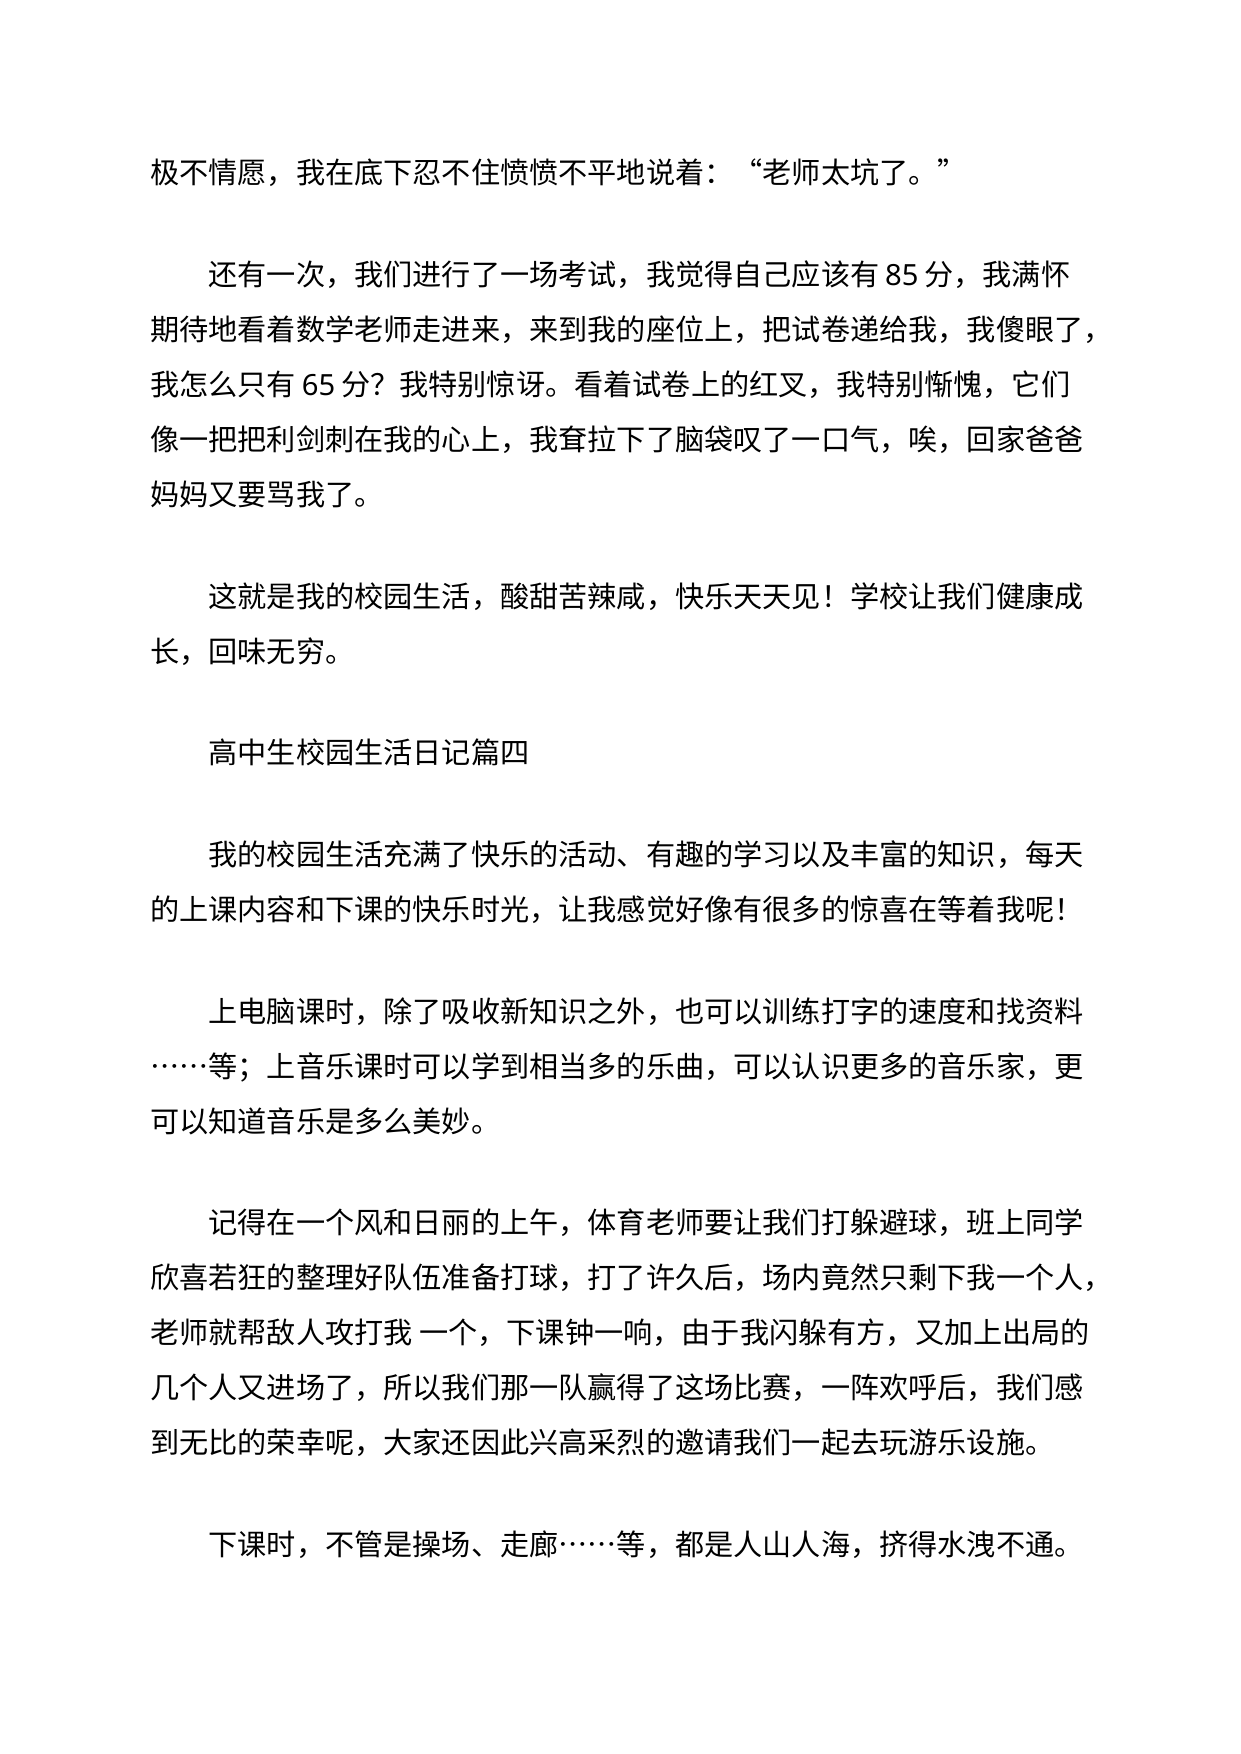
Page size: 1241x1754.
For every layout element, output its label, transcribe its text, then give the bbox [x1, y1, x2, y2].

text 记得在一个风和日丽的上午，体育老师要让我们打躲避球，班上同学欣喜若狂的整理好队伍准备打球，打了许久后，场内竟然只剩下我一个人，老师就帮敌人攻打我 一个，下课钟一响，由于我闪躲有方，又加上出局的几个人又进场了，所以我们那一队赢得了这场比赛，一阵欢呼后，我们感到无比的荣幸呢，大家还因此兴高采烈的邀请我们一起去玩游乐设施。 [150, 1200, 1090, 1462]
text 还有一次，我们进行了一场考试，我觉得自己应该有85分，我满怀期待地看着数学老师走进来，来到我的座位上，把试卷递给我，我傻眼了，我怎么只有65分？我特别惊讶。看着试卷上的红叉，我特别惭愧，它们像一把把利剑刺在我的心上，我耷拉下了脑袋叹了一口气，唉，回家爸爸妈妈又要骂我了。 [150, 252, 1090, 514]
text 我的校园生活充满了快乐的活动、有趣的学习以及丰富的知识，每天的上课内容和下课的快乐时光，让我感觉好像有很多的惊喜在等着我呢！ [150, 832, 1090, 929]
text 这就是我的校园生活，酸甜苦辣咸，快乐天天见！学校让我们健康成长，回味无穷。 [150, 573, 1090, 671]
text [150, 1521, 1090, 1564]
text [150, 150, 1090, 192]
text 上电脑课时，除了吸收新知识之外，也可以训练打字的速度和找资料……等；上音乐课时可以学到相当多的乐曲，可以认识更多的音乐家，更可以知道音乐是多么美妙。 [150, 988, 1090, 1141]
text 高中生校园生活日记篇四 [150, 730, 1090, 772]
